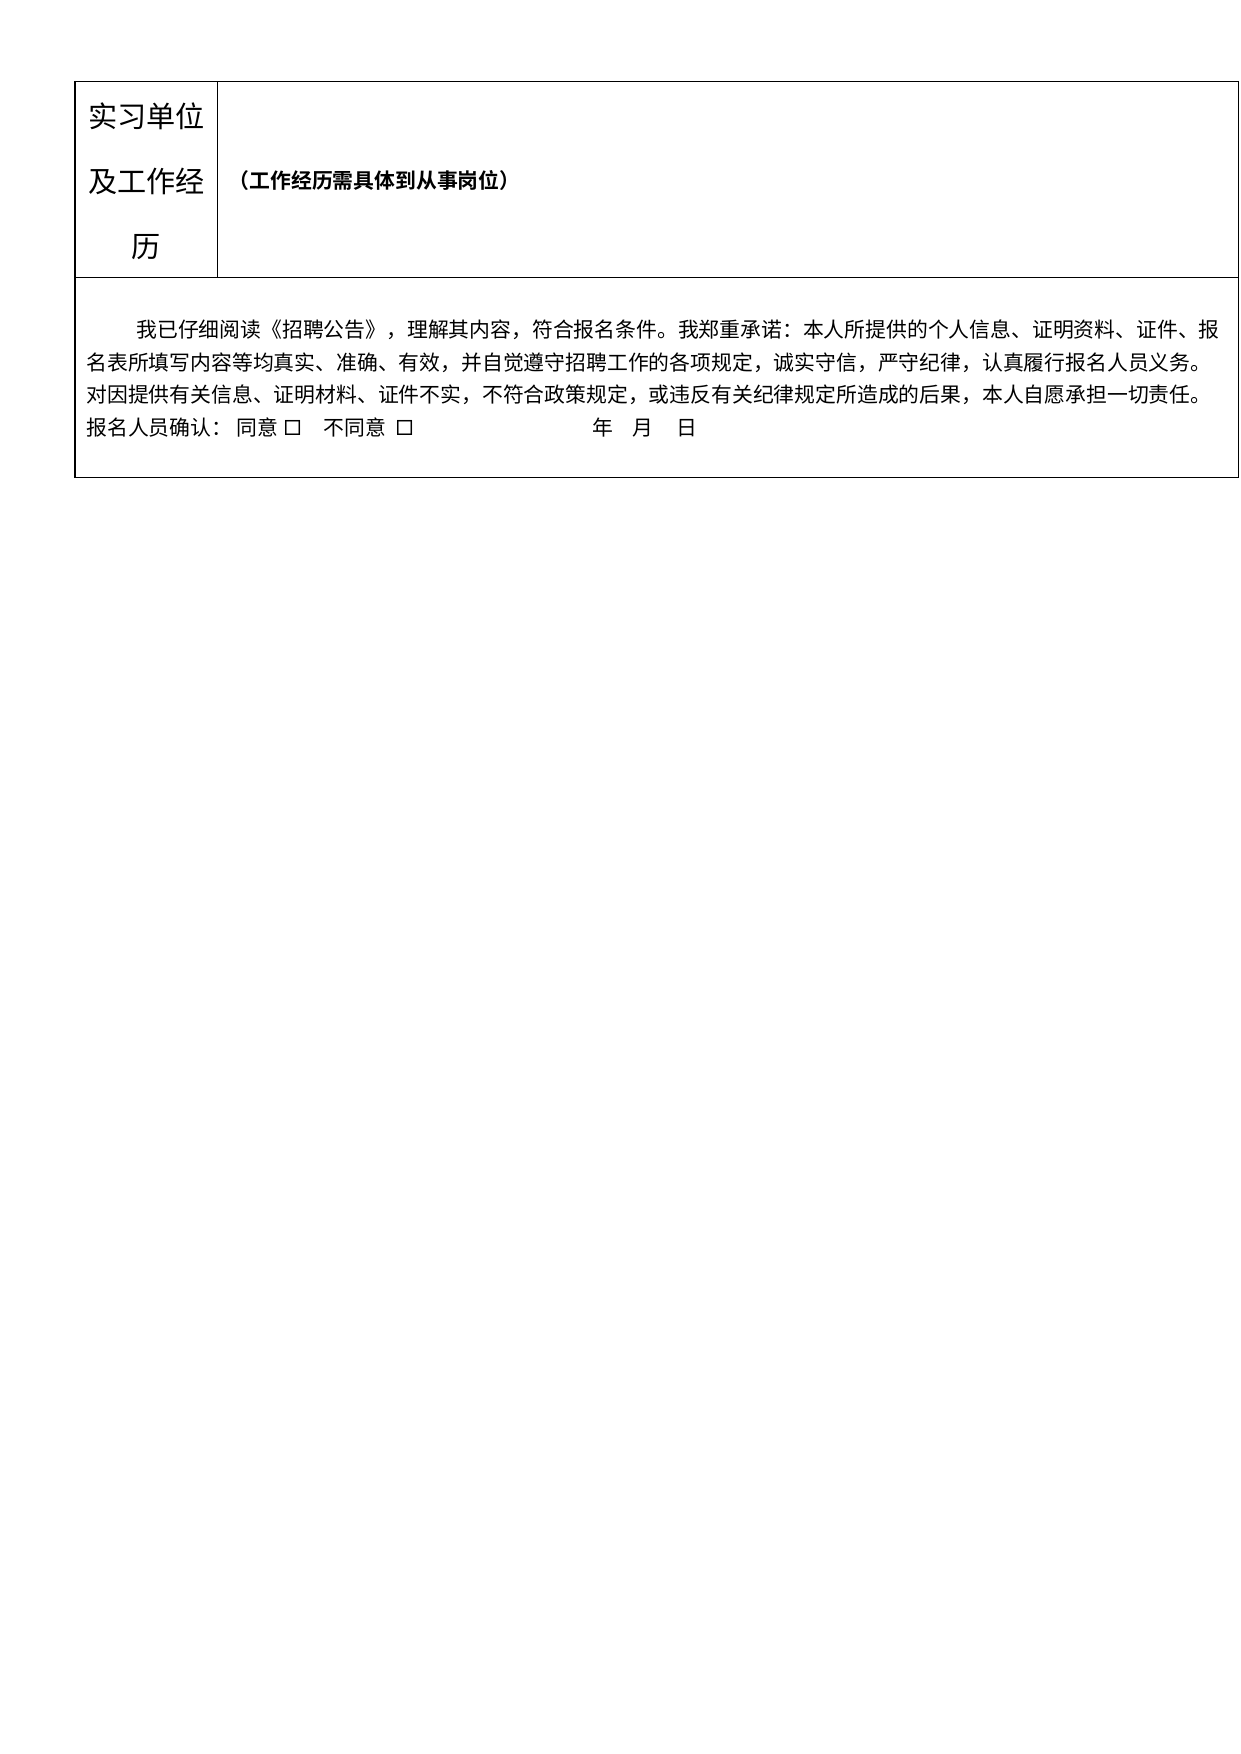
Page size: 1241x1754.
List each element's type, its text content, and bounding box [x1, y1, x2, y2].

table_cell 我已仔细阅读《招聘公告》，理解其内容，符合报名条件。我郑重承诺：本人所提供的个人信息、证明资料、证件、报名表所填写内容等均真实、准确、有效，并自觉遵守招聘工作的各项规定，诚实守信，严守纪律，认真履行报名人员义务。对因提供有关信息、证明材料、证件不实，不符合政策规定，或违反有关纪律规定所造成的后果，本人自愿承担一切责任。 报名人员确认： 同意 不同意 年 月 日 [76, 278, 1238, 477]
table_cell 实习单位及工作经历 [76, 82, 217, 277]
table_cell （工作经历需具体到从事岗位） [218, 82, 1238, 277]
